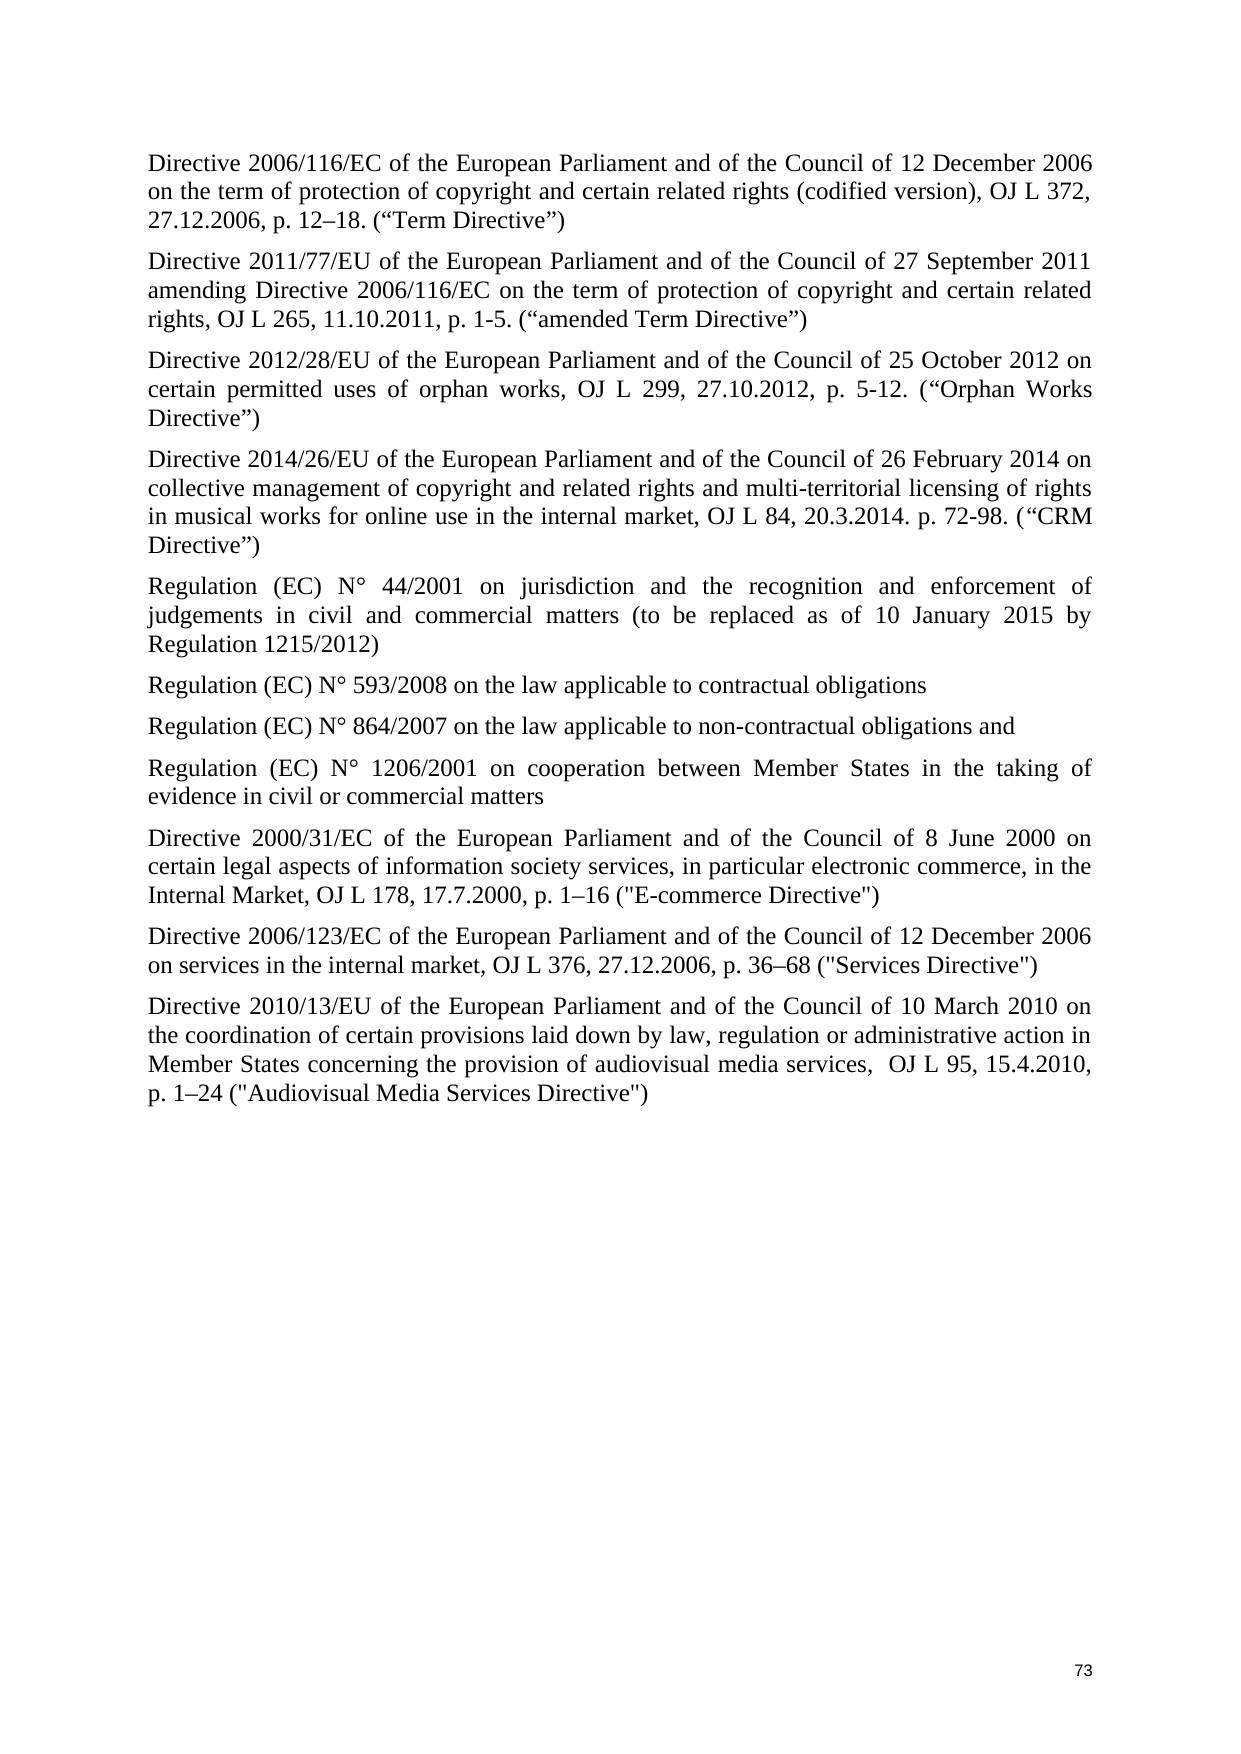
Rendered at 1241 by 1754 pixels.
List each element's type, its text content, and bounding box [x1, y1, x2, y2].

text Directive 2010/13/EU of the European Parliament and of the Council of 10 March 2010 on the coordination of certain provisions laid down by law, regulation or administrative action in Member States concerning the provision of audiovisual media services, OJ L 95, 15.4.2010, p. 1–24 ("Audiovisual Media Services Directive") [148, 991, 1093, 1106]
text Regulation (EC) N° 44/2001 on jurisdiction and the recognition and enforcement of judgements in civil and commercial matters (to be replaced as of 10 January 2015 by Regulation 1215/2012) [148, 571, 1093, 658]
text Regulation (EC) N° 864/2007 on the law applicable to non-contractual obligations and [148, 711, 1093, 740]
text Regulation (EC) N° 593/2008 on the law applicable to contractual obligations [148, 670, 1093, 699]
text Directive 2014/26/EU of the European Parliament and of the Council of 26 February 2014 on collective management of copyright and related rights and multi-territorial licensing of rights in musical works for online use in the internal market, OJ L 84, 20.3.2014. p. 72-98. (“CRM Directive”) [148, 444, 1093, 559]
text Directive 2006/116/EC of the European Parliament and of the Council of 12 December 2006 on the term of protection of copyright and certain related rights (codified version), OJ L 372, 27.12.2006, p. 12–18. (“Term Directive”) [148, 148, 1093, 234]
text Regulation (EC) N° 1206/2001 on cooperation between Member States in the taking of evidence in civil or commercial matters [148, 753, 1093, 810]
text Directive 2000/31/EC of the European Parliament and of the Council of 8 June 2000 on certain legal aspects of information society services, in particular electronic commerce, in the Internal Market, OJ L 178, 17.7.2000, p. 1–16 ("E-commerce Directive") [148, 823, 1093, 909]
text Directive 2006/123/EC of the European Parliament and of the Council of 12 December 2006 on services in the internal market, OJ L 376, 27.12.2006, p. 36–68 ("Services Directive") [148, 921, 1093, 979]
text Directive 2012/28/EU of the European Parliament and of the Council of 25 October 2012 on certain permitted uses of orphan works, OJ L 299, 27.10.2012, p. 5-12. (“Orphan Works Directive”) [148, 345, 1093, 431]
text Directive 2011/77/EU of the European Parliament and of the Council of 27 September 2011 amending Directive 2006/116/EC on the term of protection of copyright and certain related rights, OJ L 265, 11.10.2011, p. 1-5. (“amended Term Directive”) [148, 246, 1093, 333]
